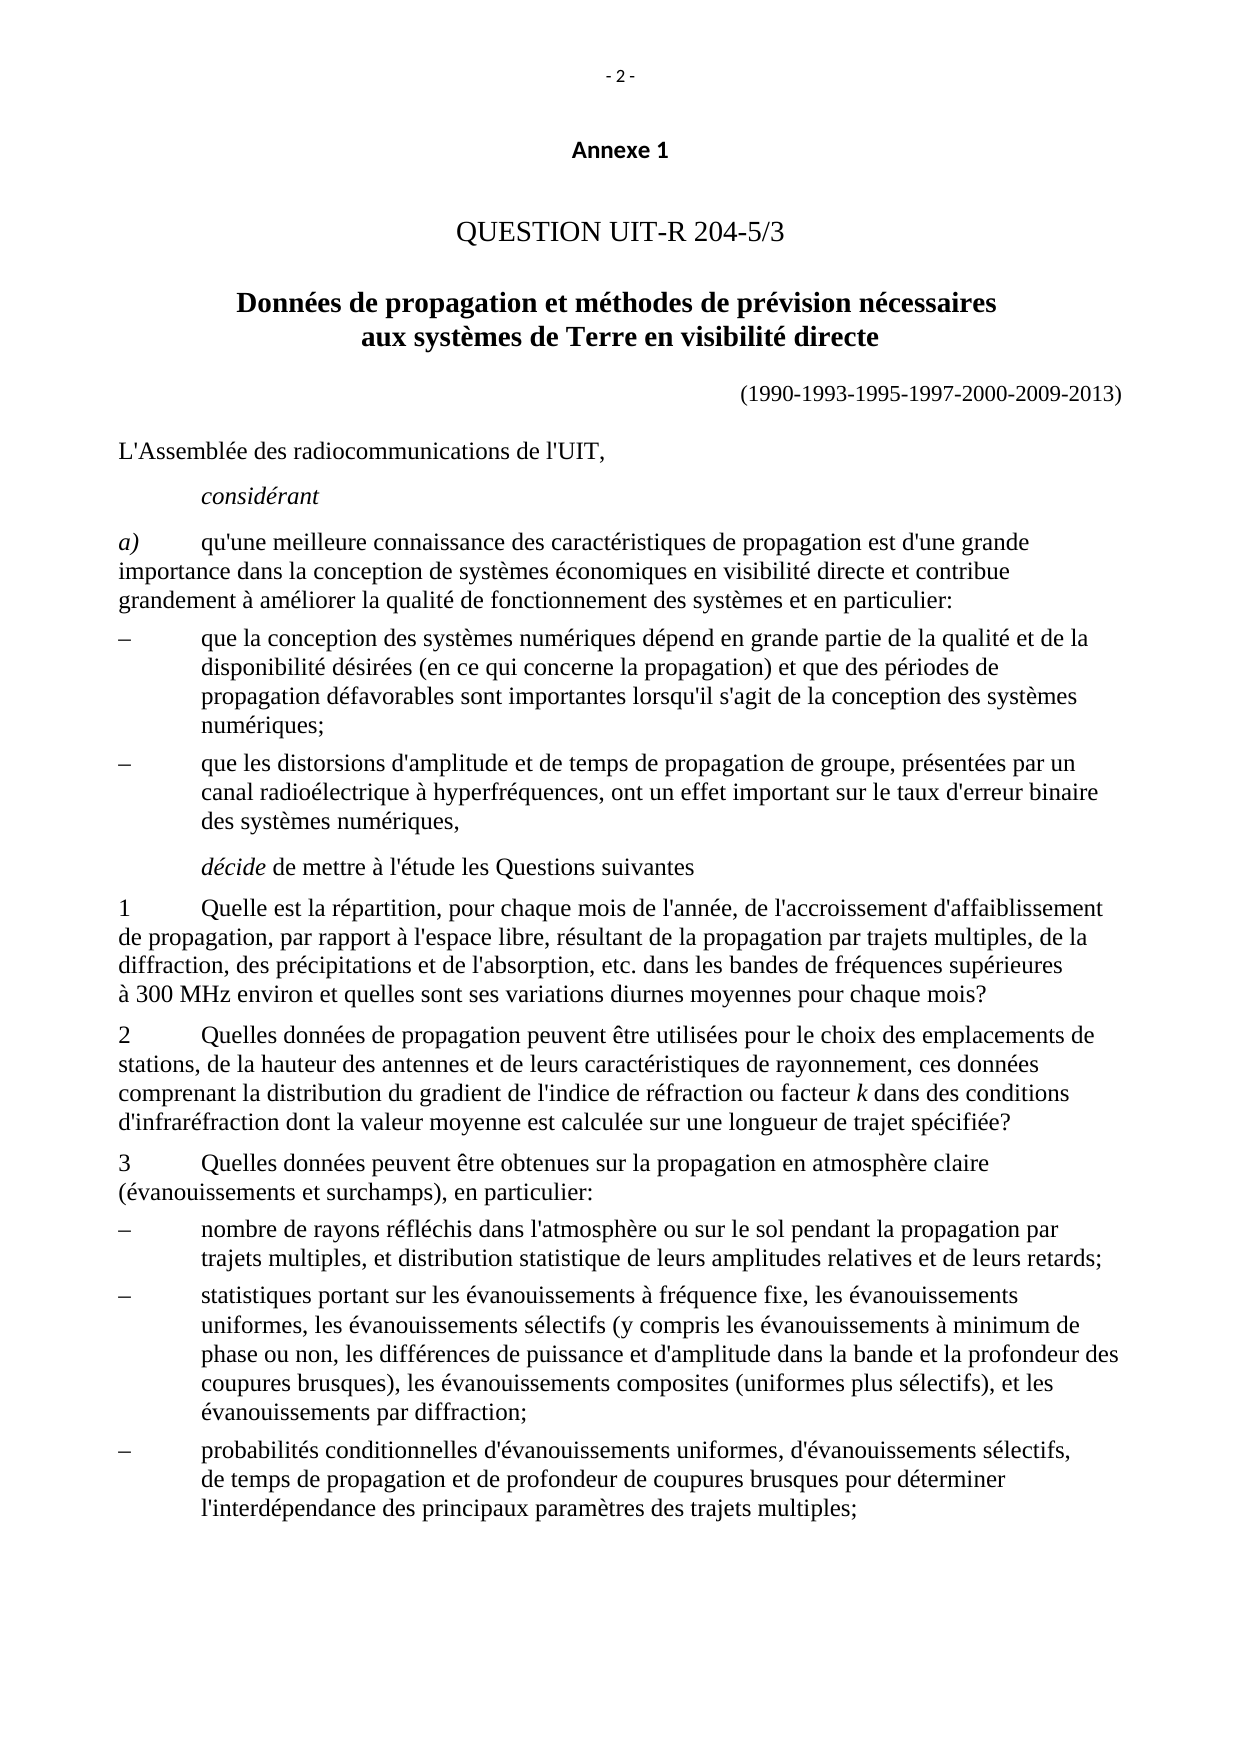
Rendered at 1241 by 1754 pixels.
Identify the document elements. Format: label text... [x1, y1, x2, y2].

text (1990-1993-1995-1997-2000-2009-2013) [118, 378, 1122, 407]
text – probabilités conditionnelles d'évanouissements uniformes, d'évanouissements sélectifs, de temps de propagation et de profondeur de coupures brusques pour déterminer l'interdépendance des principaux paramètres des trajets multiples; [118, 1435, 1122, 1522]
text a) qu'une meilleure connaissance des caractéristiques de propagation est d'une grande importance dans la conception de systèmes économiques en visibilité directe et contribue grandement à améliorer la qualité de fonctionnement des systèmes et en particulier: [118, 527, 1122, 614]
text QUESTION UIT-R 204-5/3 [118, 214, 1122, 248]
text 2 Quelles données de propagation peuvent être utilisées pour le choix des emplacements de stations, de la hauteur des antennes et de leurs caractéristiques de rayonnement, ces données comprenant la distribution du gradient de l'indice de réfraction ou facteur k dans des conditions d'infraréfraction dont la valeur moyenne est calculée sur une longueur de trajet spécifiée? [118, 1021, 1122, 1136]
text décide de mettre à l'étude les Questions suivantes [201, 852, 1122, 881]
text – que les distorsions d'amplitude et de temps de propagation de groupe, présentées par un canal radioélectrique à hyperfréquences, ont un effet important sur le taux d'erreur binaire des systèmes numériques, [118, 748, 1122, 835]
title L'Assemblée des radiocommunications de l'UIT, [118, 436, 1122, 465]
text – que la conception des systèmes numériques dépend en grande partie de la qualité et de la disponibilité désirées (en ce qui concerne la propagation) et que des périodes de propagation défavorables sont importantes lorsqu'il s'agit de la conception des systèmes numériques; [118, 623, 1122, 739]
text – nombre de rayons réfléchis dans l'atmosphère ou sur le sol pendant la propagation par trajets multiples, et distribution statistique de leurs amplitudes relatives et de leurs retards; [118, 1214, 1122, 1272]
text 1 Quelle est la répartition, pour chaque mois de l'année, de l'accroissement d'affaiblissement de propagation, par rapport à l'espace libre, résultant de la propagation par trajets multiples, de la diffraction, des précipitations et de l'absorption, etc. dans les bandes de fréquences supérieures à 300 MHz environ et quelles sont ses variations diurnes moyennes pour chaque mois? [118, 893, 1122, 1008]
text considérant [201, 481, 1122, 510]
text 3 Quelles données peuvent être obtenues sur la propagation en atmosphère claire (évanouissements et surchamps), en particulier: [118, 1148, 1122, 1206]
title Données de propagation et méthodes de prévision nécessaires aux systèmes de Terre en visibilité directe [118, 286, 1122, 353]
title Annexe 1 [118, 134, 1122, 164]
text – statistiques portant sur les évanouissements à fréquence fixe, les évanouissements uniformes, les évanouissements sélectifs (y compris les évanouissements à minimum de phase ou non, les différences de puissance et d'amplitude dans la bande et la profondeur des coupures brusques), les évanouissements composites (uniformes plus sélectifs), et les évanouissements par diffraction; [118, 1281, 1122, 1426]
